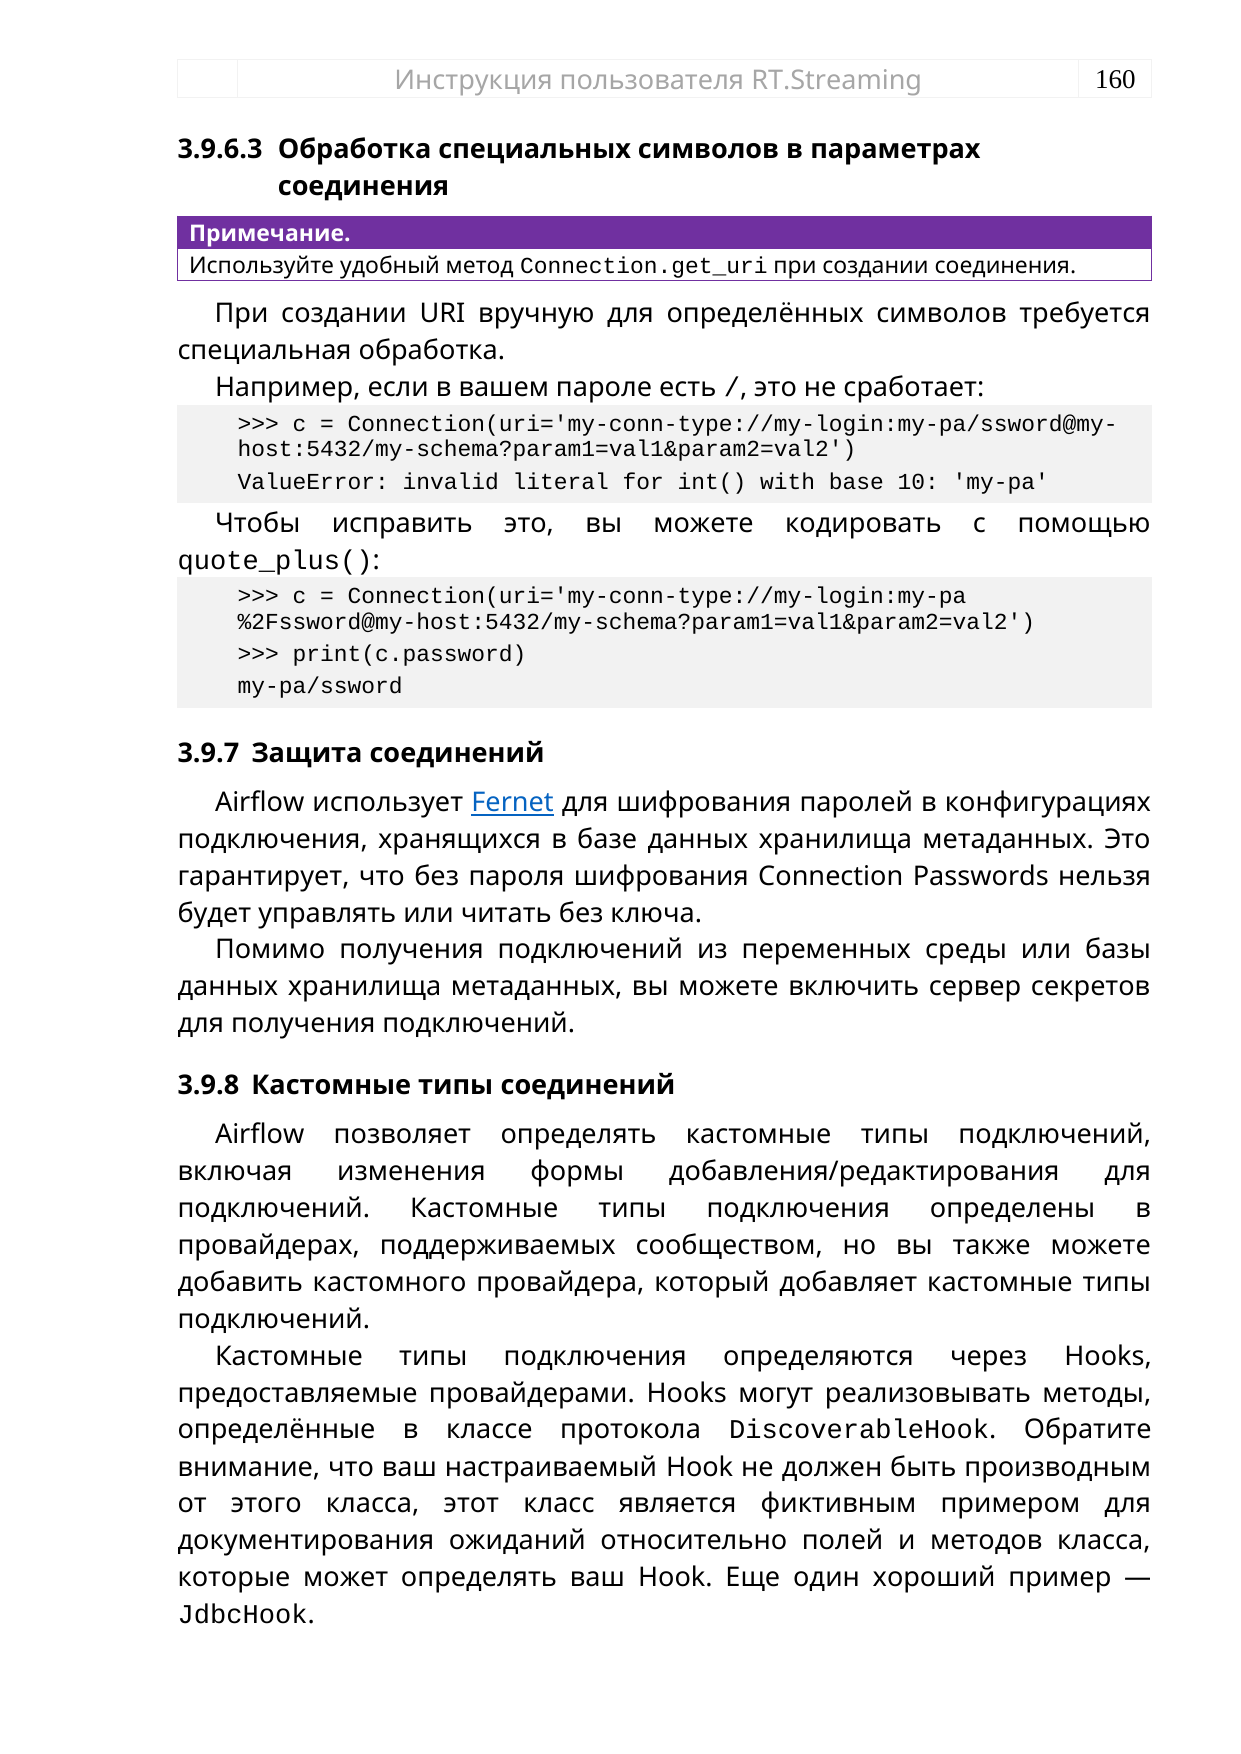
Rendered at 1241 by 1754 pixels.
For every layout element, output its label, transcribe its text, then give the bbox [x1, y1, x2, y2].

text Чтобы исправить это, вы можете кодировать с помощью quote_plus(): [177, 503, 1152, 577]
text При создании URI вручную для определённых символов требуется специальная обработка. [177, 294, 1152, 367]
text Помимо получения подключений из переменных среды или базы данных хранилища метаданных, вы можете включить сервер секретов для получения подключений. [177, 930, 1152, 1041]
table_header >>> c = Connection(uri='my-conn-type://my-login:my-pa%2Fssword@my-host:5432/my-schema?param1=val1&param2=val2') >>> print(c.password) my-pa/ssword [178, 578, 1151, 707]
text Защита соединений [177, 733, 1152, 770]
text Airflow использует Fernet для шифрования паролей в конфигурациях подключения, хранящихся в базе данных хранилища метаданных. Это гарантирует, что без пароля шифрования Connection Passwords нельзя будет управлять или читать без ключа. [177, 782, 1152, 930]
table_cell Используйте удобный метод Connection.get_uri при создании соединения. [178, 249, 1151, 280]
table_header Примечание. [178, 217, 1151, 248]
text Airflow позволяет определять кастомные типы подключений, включая изменения формы добавления/редактирования для подключений. Кастомные типы подключения определены в провайдерах, поддерживаемых сообществом, но вы также можете добавить кастомного провайдера, который добавляет кастомные типы подключений. [177, 1115, 1152, 1336]
text Кастомные типы соединений [177, 1066, 1152, 1102]
text Например, если в вашем пароле есть /, это не сработает: [177, 367, 1152, 404]
text Кастомные типы подключения определяются через Hooks, предоставляемые провайдерами. Hooks могут реализовывать методы, определённые в классе протокола DiscoverableHook. Обратите внимание, что ваш настраиваемый Hook не должен быть производным от этого класса, этот класс является фиктивным примером для документирования ожиданий относительно полей и методов класса, которые может определять ваш Hook. Еще один хороший пример — JdbcHook. [177, 1336, 1152, 1632]
table_header >>> c = Connection(uri='my-conn-type://my-login:my-pa/ssword@my-host:5432/my-schema?param1=val1&param2=val2') ValueError: invalid literal for int() with base 10: 'my-pa' [178, 406, 1151, 502]
text Обработка специальных символов в параметрах соединения [177, 129, 1152, 203]
